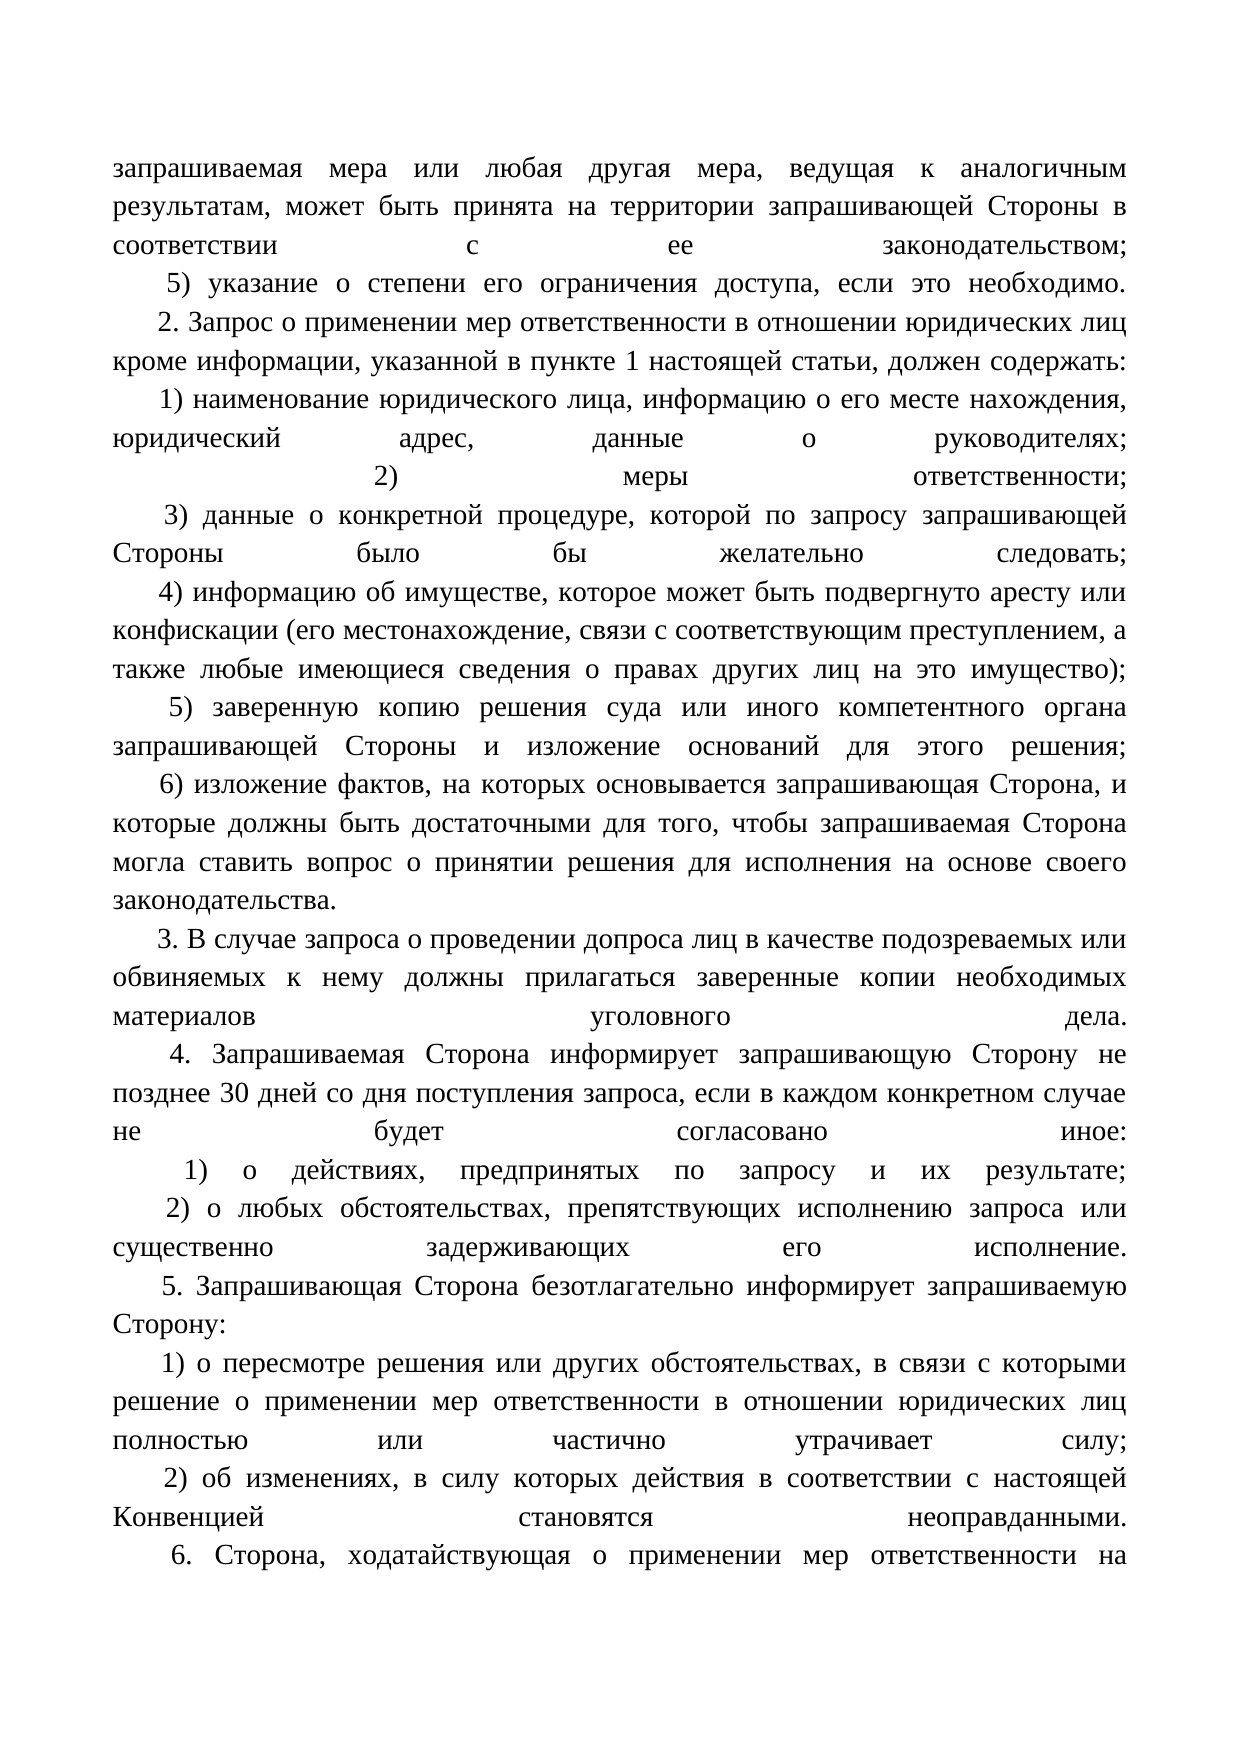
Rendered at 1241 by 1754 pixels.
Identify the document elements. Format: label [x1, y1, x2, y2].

text [112, 150, 1128, 1571]
